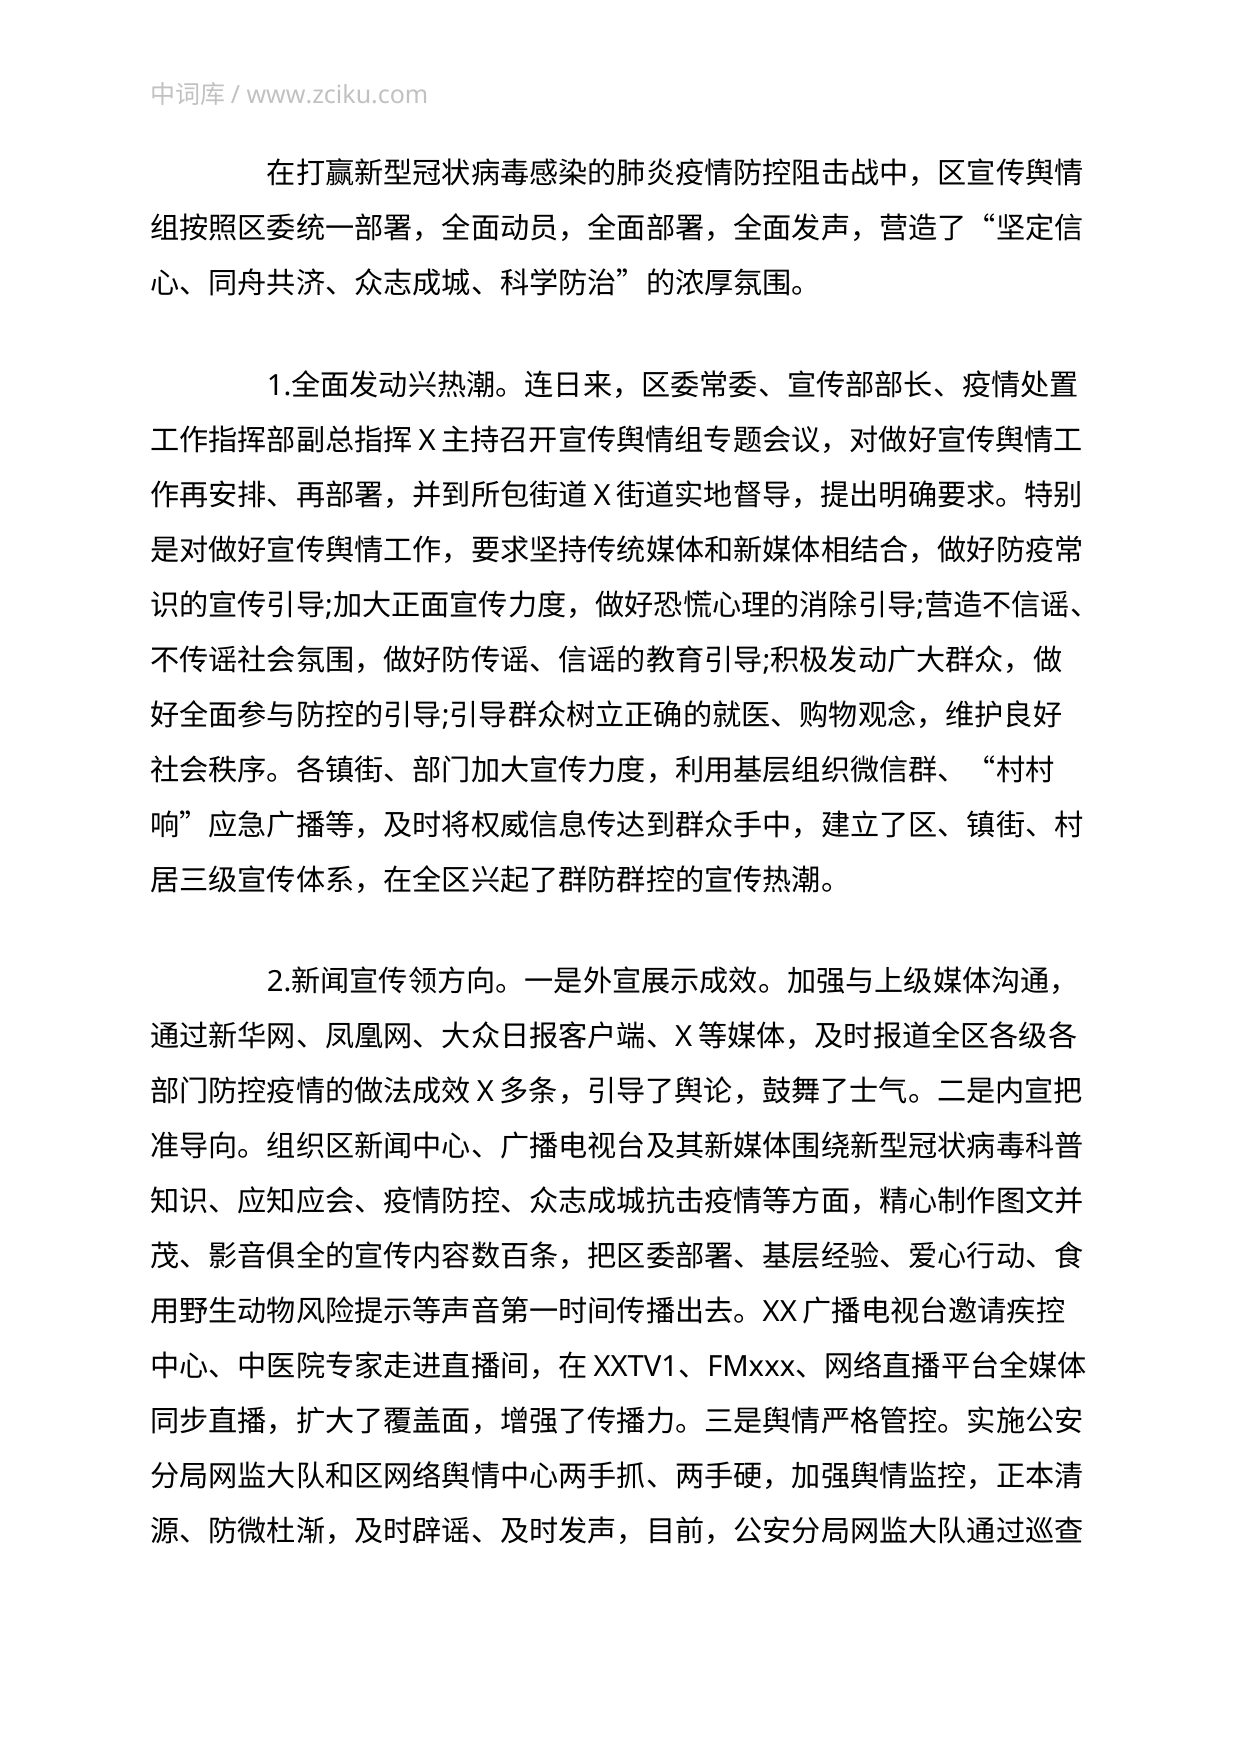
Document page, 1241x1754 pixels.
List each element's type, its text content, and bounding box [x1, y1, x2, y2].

text 在打赢新型冠状病毒感染的肺炎疫情防控阻击战中，区宣传舆情组按照区委统一部署，全面动员，全面部署，全面发声，营造了“坚定信心、同舟共济、众志成城、科学防治”的浓厚氛围。 [150, 150, 1090, 302]
text 1.全面发动兴热潮。连日来，区委常委、宣传部部长、疫情处置工作指挥部副总指挥X主持召开宣传舆情组专题会议，对做好宣传舆情工作再安排、再部署，并到所包街道X街道实地督导，提出明确要求。特别是对做好宣传舆情工作，要求坚持传统媒体和新媒体相结合，做好防疫常识的宣传引导;加大正面宣传力度，做好恐慌心理的消除引导;营造不信谣、不传谣社会氛围，做好防传谣、信谣的教育引导;积极发动广大群众，做好全面参与防控的引导;引导群众树立正确的就医、购物观念，维护良好社会秩序。各镇街、部门加大宣传力度，利用基层组织微信群、“村村响”应急广播等，及时将权威信息传达到群众手中，建立了区、镇街、村居三级宣传体系，在全区兴起了群防群控的宣传热潮。 [150, 362, 1090, 898]
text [150, 958, 1090, 1550]
